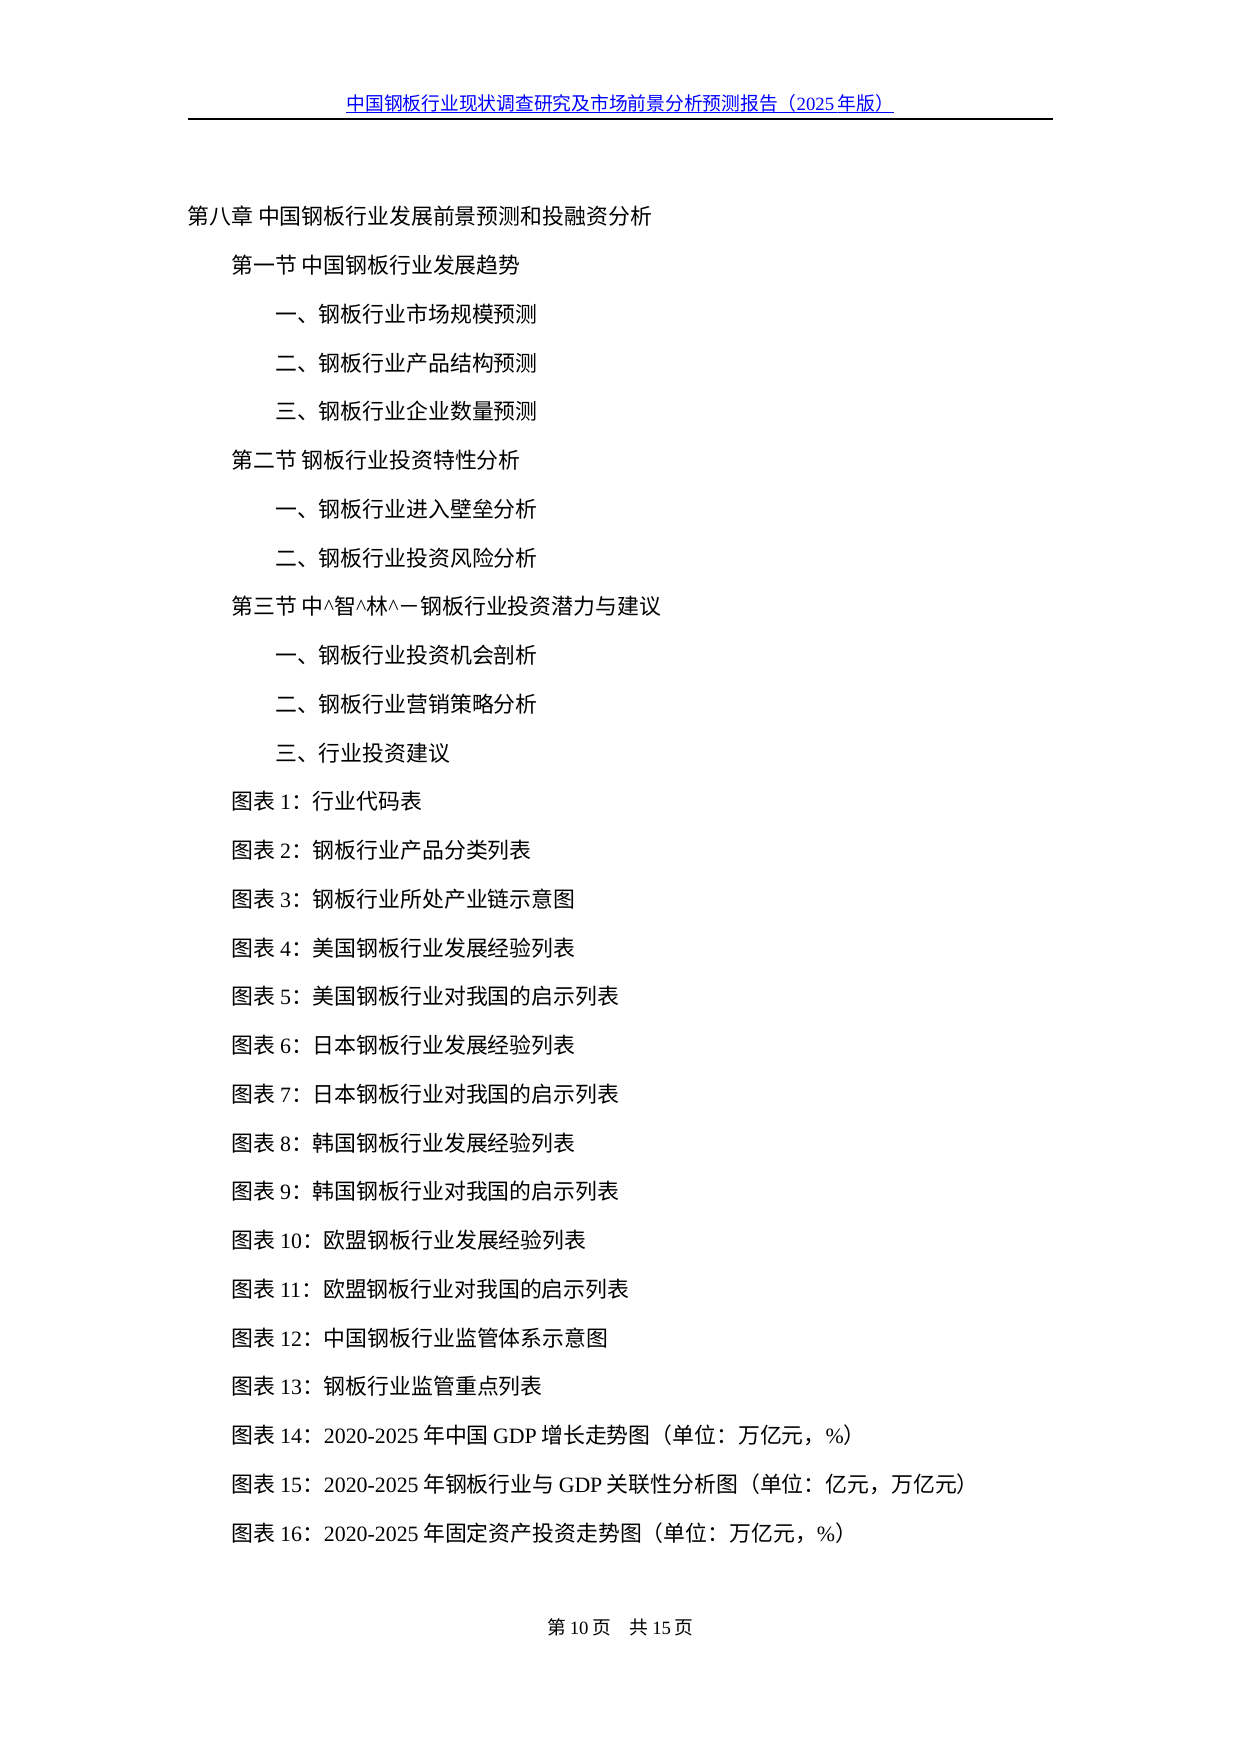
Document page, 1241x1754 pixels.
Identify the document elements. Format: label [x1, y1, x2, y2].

text [187, 150, 1053, 1548]
